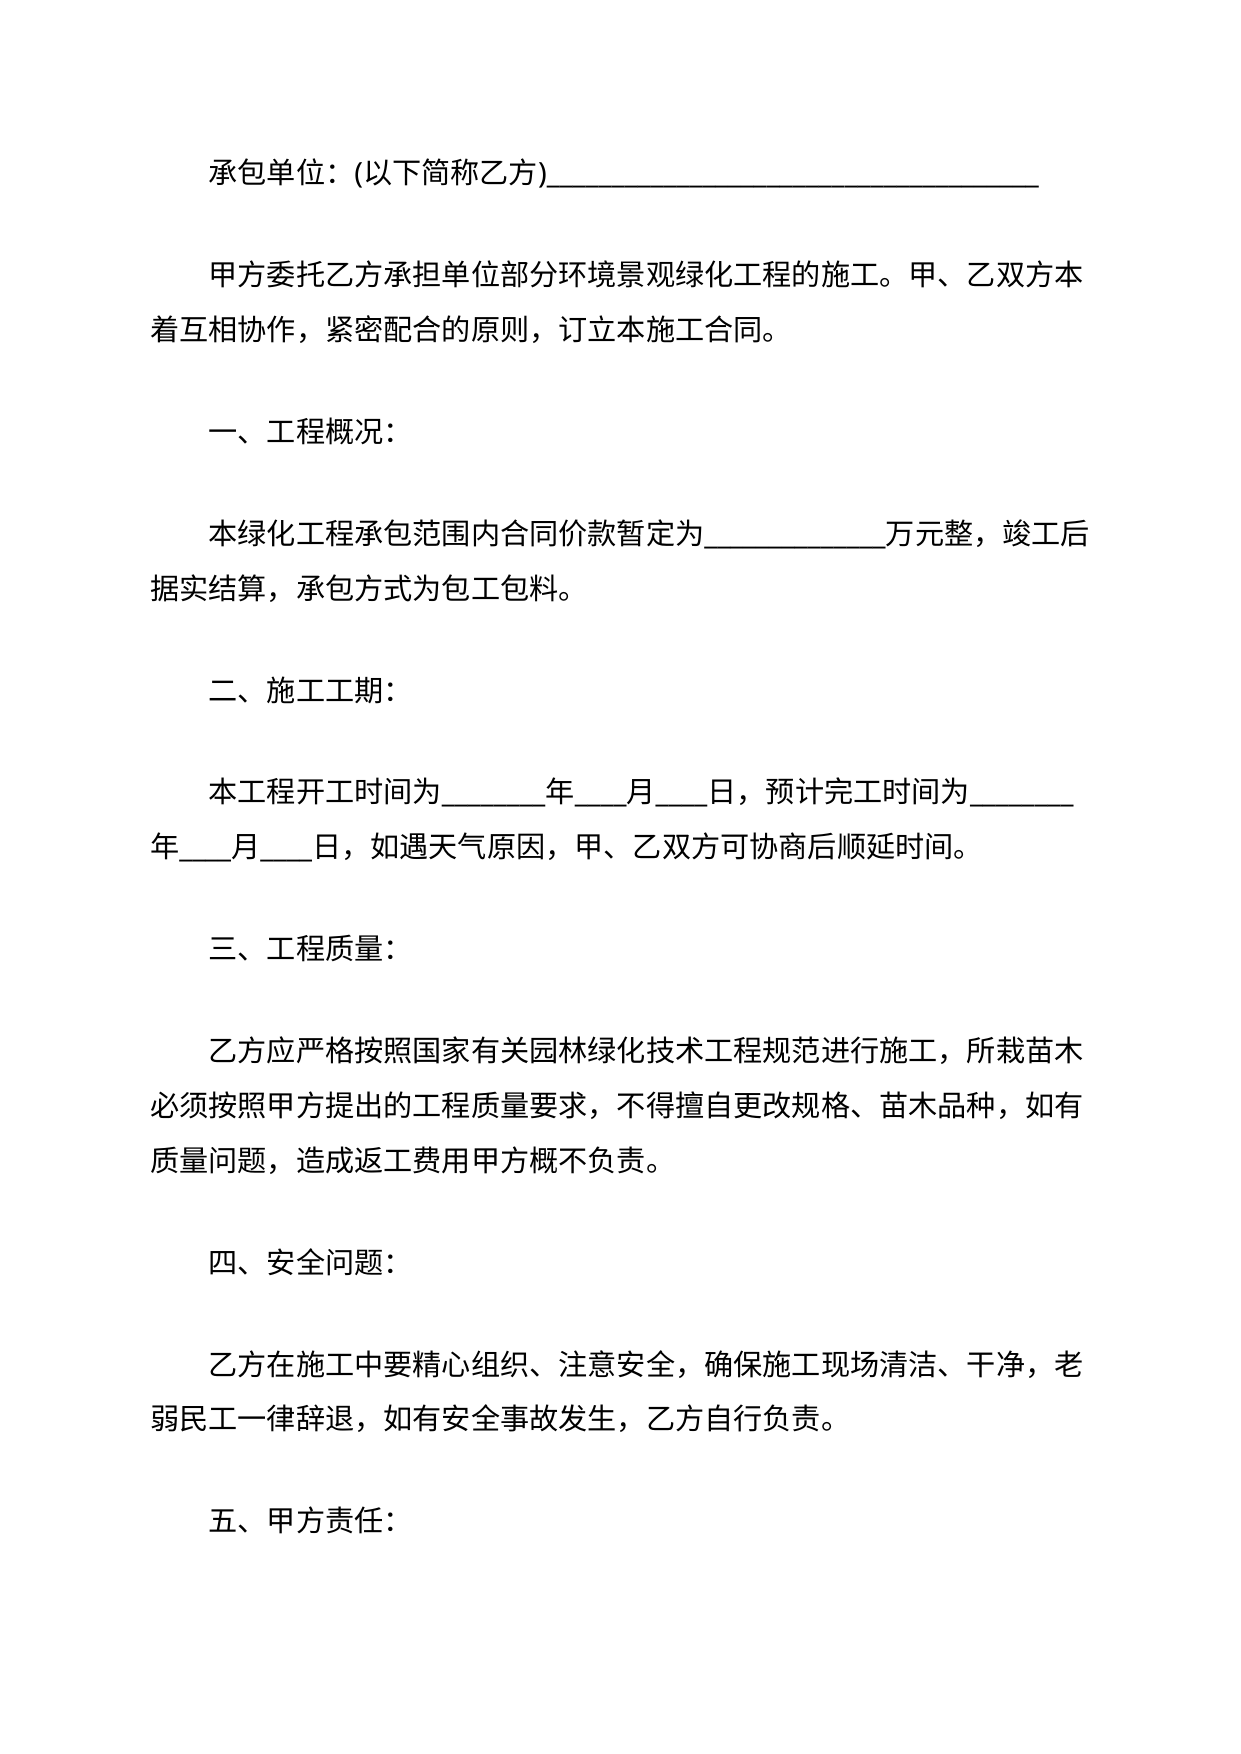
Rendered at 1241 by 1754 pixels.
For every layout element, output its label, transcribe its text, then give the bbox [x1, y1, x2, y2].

text 甲方委托乙方承担单位部分环境景观绿化工程的施工。甲、乙双方本着互相协作，紧密配合的原则，订立本施工合同。 [150, 252, 1090, 349]
text 四、安全问题： [150, 1239, 1090, 1282]
text 本绿化工程承包范围内合同价款暂定为______________万元整，竣工后据实结算，承包方式为包工包料。 [150, 510, 1090, 608]
text 三、工程质量： [150, 926, 1090, 968]
text 二、施工工期： [150, 667, 1090, 709]
text 本工程开工时间为________年____月____日，预计完工时间为________年____月____日，如遇天气原因，甲、乙双方可协商后顺延时间。 [150, 769, 1090, 866]
text 乙方在施工中要精心组织、注意安全，确保施工现场清洁、干净，老弱民工一律辞退，如有安全事故发生，乙方自行负责。 [150, 1341, 1090, 1438]
text 五、甲方责任： [150, 1498, 1090, 1540]
text 承包单位：(以下简称乙方)______________________________________ [150, 150, 1090, 192]
text 一、工程概况： [150, 409, 1090, 451]
text 乙方应严格按照国家有关园林绿化技术工程规范进行施工，所栽苗木必须按照甲方提出的工程质量要求，不得擅自更改规格、苗木品种，如有质量问题，造成返工费用甲方概不负责。 [150, 1028, 1090, 1180]
